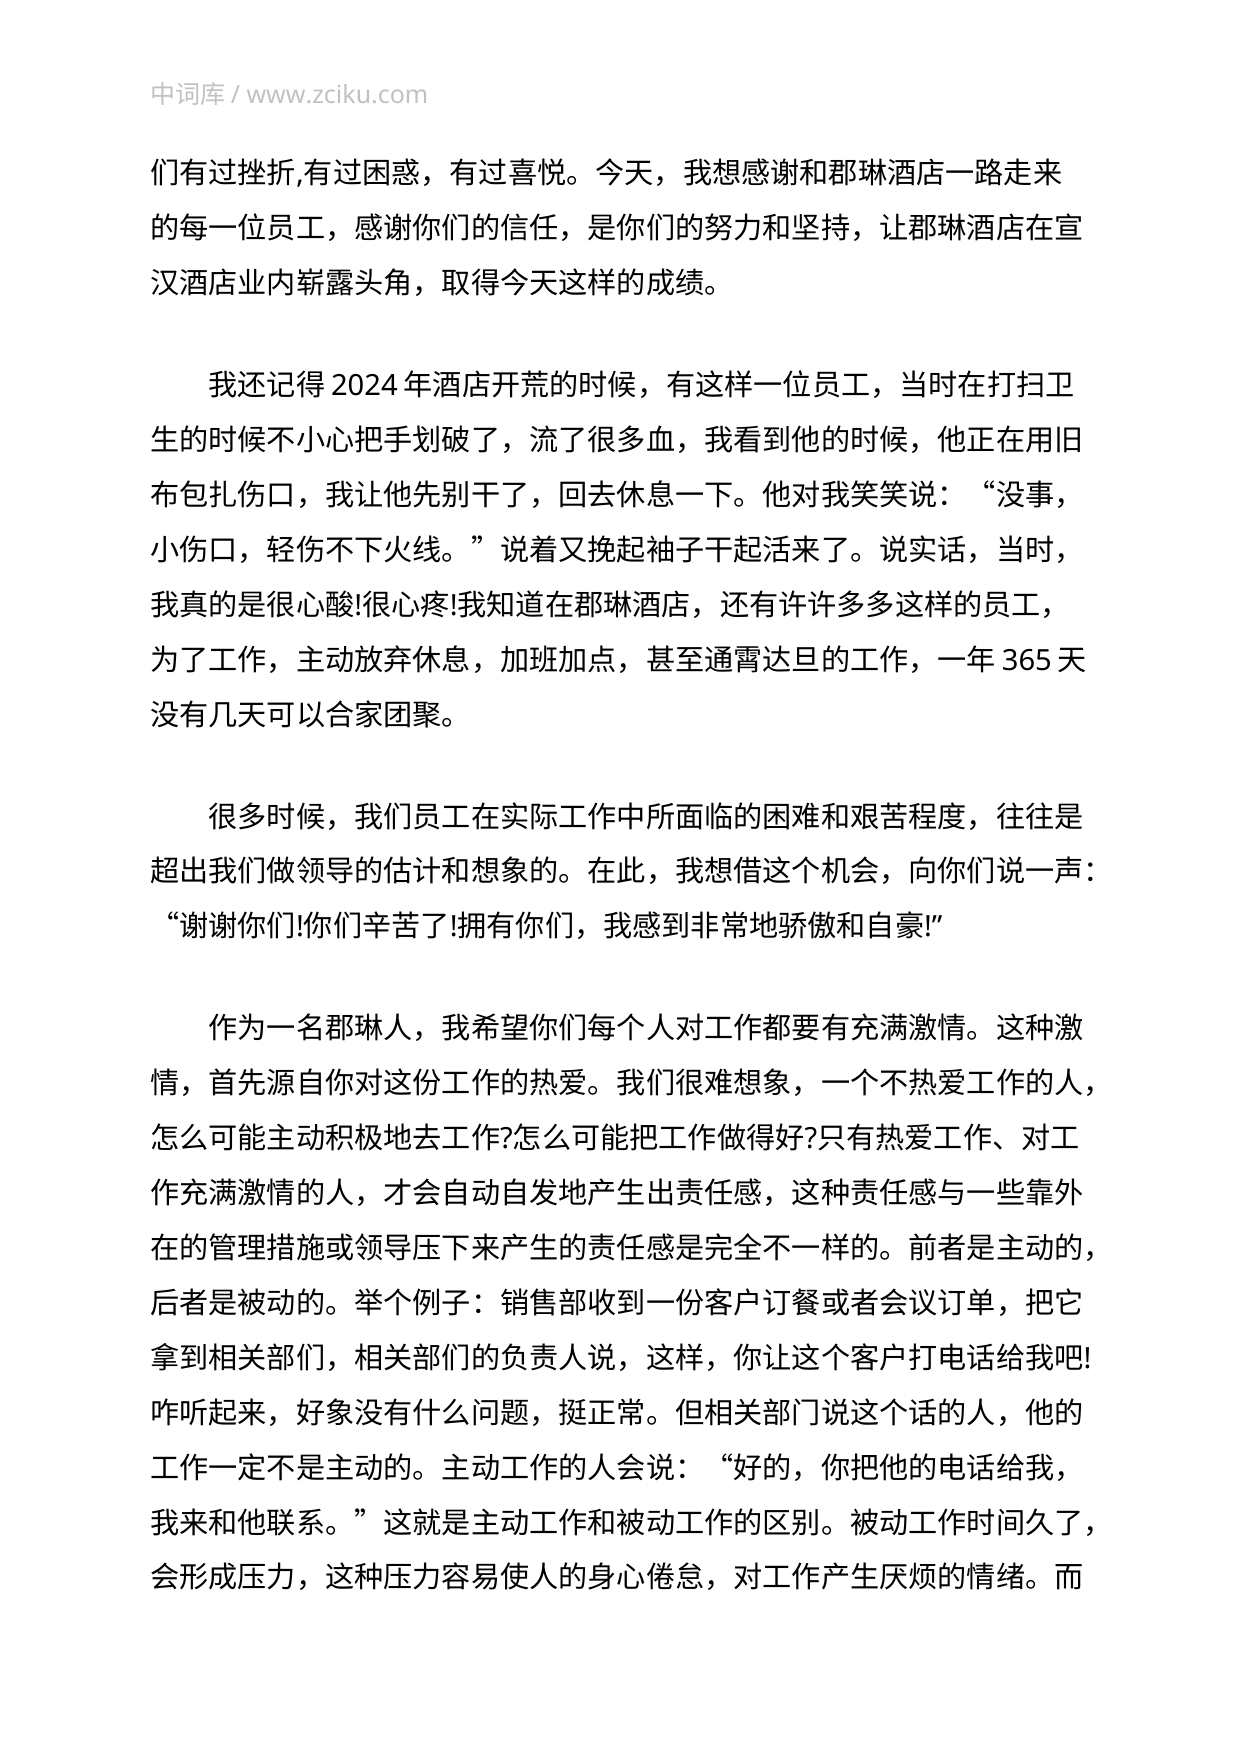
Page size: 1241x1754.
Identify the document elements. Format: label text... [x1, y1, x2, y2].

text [150, 1005, 1090, 1596]
text 我还记得2024年酒店开荒的时候，有这样一位员工，当时在打扫卫生的时候不小心把手划破了，流了很多血，我看到他的时候，他正在用旧布包扎伤口，我让他先别干了，回去休息一下。他对我笑笑说：“没事，小伤口，轻伤不下火线。”说着又挽起袖子干起活来了。说实话，当时，我真的是很心酸!很心疼!我知道在郡琳酒店，还有许许多多这样的员工，为了工作，主动放弃休息，加班加点，甚至通霄达旦的工作，一年365天没有几天可以合家团聚。 [150, 362, 1090, 734]
text 很多时候，我们员工在实际工作中所面临的困难和艰苦程度，往往是超出我们做领导的估计和想象的。在此，我想借这个机会，向你们说一声：“谢谢你们!你们辛苦了!拥有你们，我感到非常地骄傲和自豪!” [150, 793, 1090, 945]
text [150, 150, 1090, 302]
